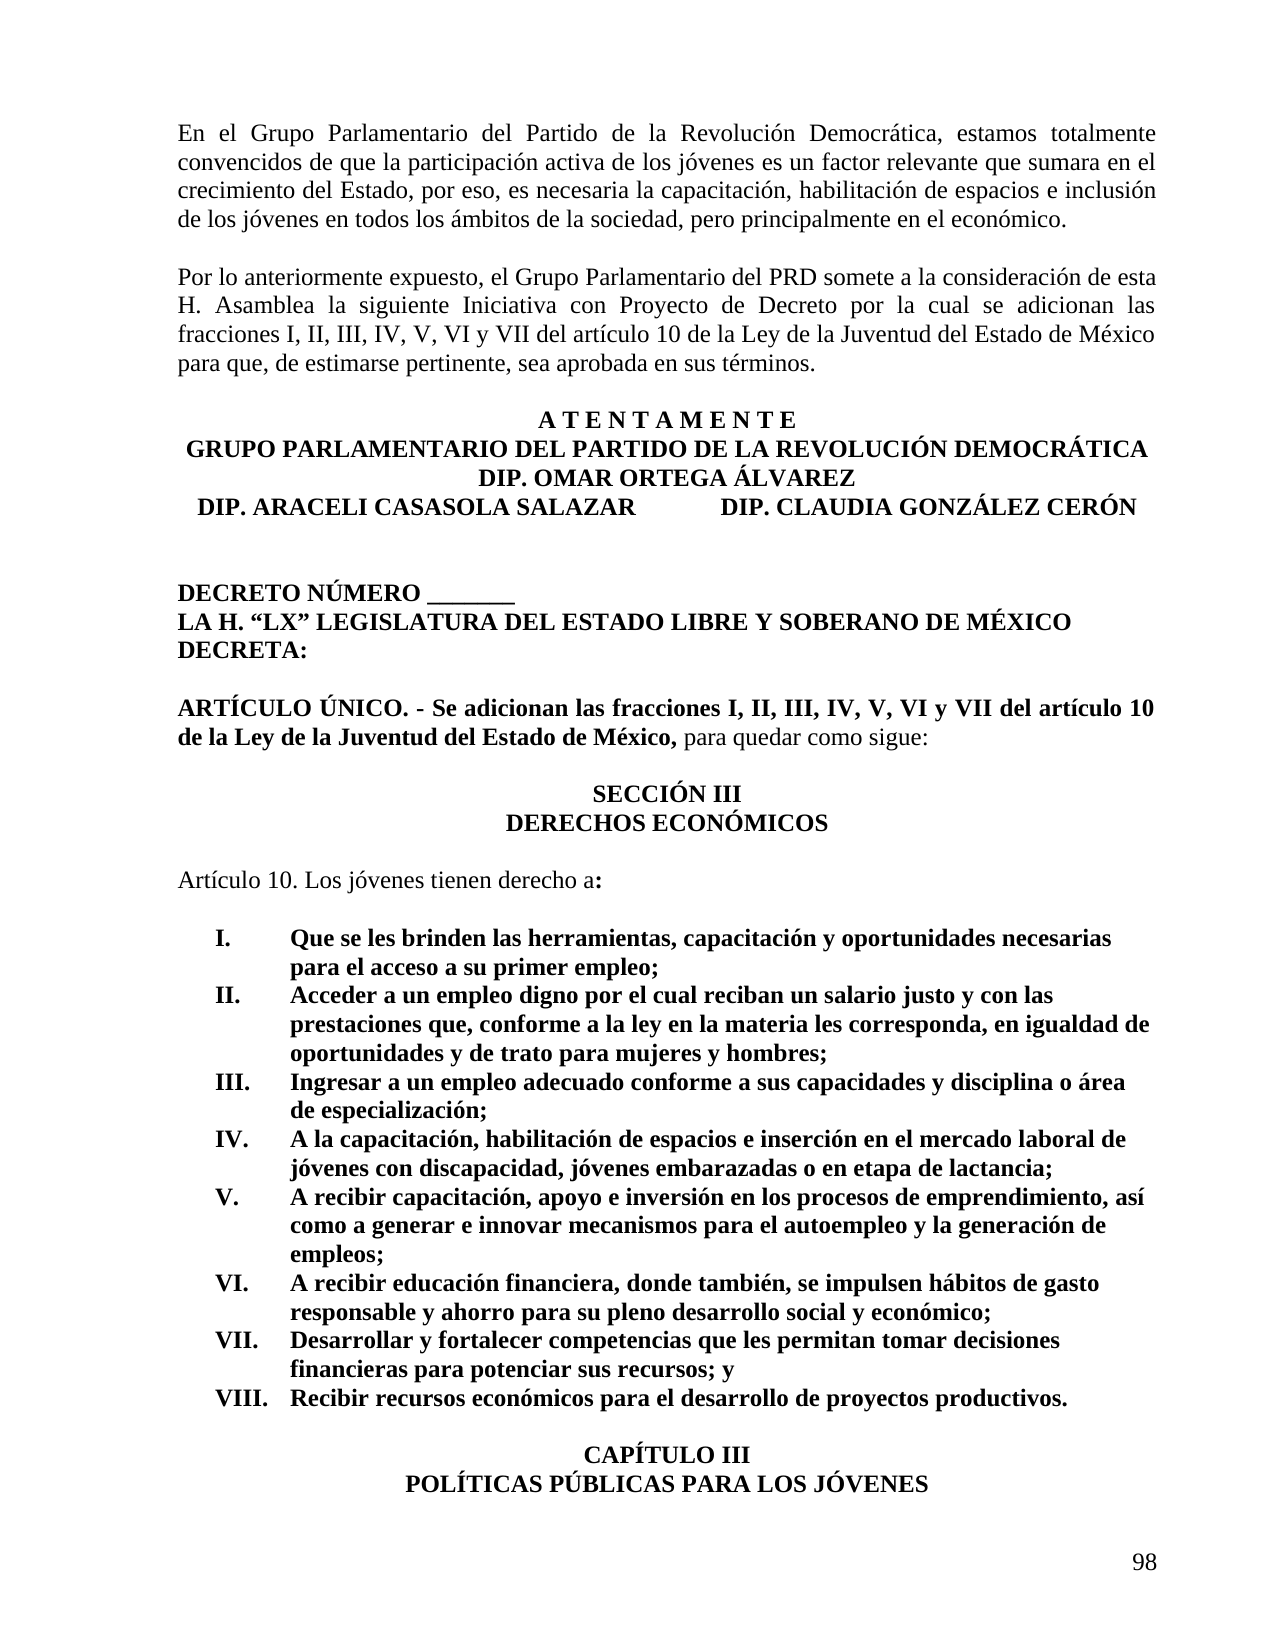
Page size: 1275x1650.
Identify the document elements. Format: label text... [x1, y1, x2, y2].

text SECCIÓN III [177, 779, 1157, 808]
list Ingresar a un empleo adecuado conforme a sus capacidades y disciplina o área de especialización; [215, 1067, 1157, 1124]
text Por lo anteriormente expuesto, el Grupo Parlamentario del PRD somete a la consideración de esta H. Asamblea la siguiente Iniciativa con Proyecto de Decreto por la cual se adicionan las fracciones I, II, III, IV, V, VI y VII del artículo 10 de la Ley de la Juventud del Estado de México para que, de estimarse pertinente, sea aprobada en sus términos. [177, 262, 1157, 377]
text Artículo 10. Los jóvenes tienen derecho a: [177, 866, 1157, 894]
list A recibir capacitación, apoyo e inversión en los procesos de emprendimiento, así como a generar e innovar mecanismos para el autoempleo y la generación de empleos; [215, 1182, 1157, 1268]
list Acceder a un empleo digno por el cual reciban un salario justo y con las prestaciones que, conforme a la ley en la materia les corresponda, en igualdad de oportunidades y de trato para mujeres y hombres; [215, 981, 1157, 1067]
text POLÍTICAS PÚBLICAS PARA LOS JÓVENES [177, 1469, 1157, 1498]
text DERECHOS ECONÓMICOS [177, 808, 1157, 837]
text CAPÍTULO III [177, 1441, 1157, 1469]
text DECRETA: [177, 636, 1157, 664]
list Que se les brinden las herramientas, capacitación y oportunidades necesarias para el acceso a su primer empleo; [215, 923, 1157, 981]
text DIP. ARACELI CASASOLA SALAZAR DIP. CLAUDIA GONZÁLEZ CERÓN [177, 492, 1157, 521]
list A recibir educación financiera, donde también, se impulsen hábitos de gasto responsable y ahorro para su pleno desarrollo social y económico; [215, 1268, 1157, 1326]
list Desarrollar y fortalecer competencias que les permitan tomar decisiones financieras para potenciar sus recursos; y [215, 1326, 1157, 1383]
text A T E N T A M E N T E [177, 406, 1157, 434]
text LA H. “LX” LEGISLATURA DEL ESTADO LIBRE Y SOBERANO DE MÉXICO [177, 607, 1157, 636]
text ARTÍCULO ÚNICO. - Se adicionan las fracciones I, II, III, IV, V, VI y VII del artículo 10 de la Ley de la Juventud del Estado de México, para quedar como sigue: [177, 693, 1157, 751]
list A la capacitación, habilitación de espacios e inserción en el mercado laboral de jóvenes con discapacidad, jóvenes embarazadas o en etapa de lactancia; [215, 1124, 1157, 1182]
text GRUPO PARLAMENTARIO DEL PARTIDO DE LA REVOLUCIÓN DEMOCRÁTICA [177, 434, 1157, 463]
text DIP. OMAR ORTEGA ÁLVAREZ [177, 463, 1157, 492]
list Recibir recursos económicos para el desarrollo de proyectos productivos. [215, 1383, 1157, 1412]
text En el Grupo Parlamentario del Partido de la Revolución Democrática, estamos totalmente convencidos de que la participación activa de los jóvenes es un factor relevante que sumara en el crecimiento del Estado, por eso, es necesaria la capacitación, habilitación de espacios e inclusión de los jóvenes en todos los ámbitos de la sociedad, pero principalmente en el económico. [177, 118, 1157, 233]
text DECRETO NÚMERO _______ [177, 578, 1157, 607]
